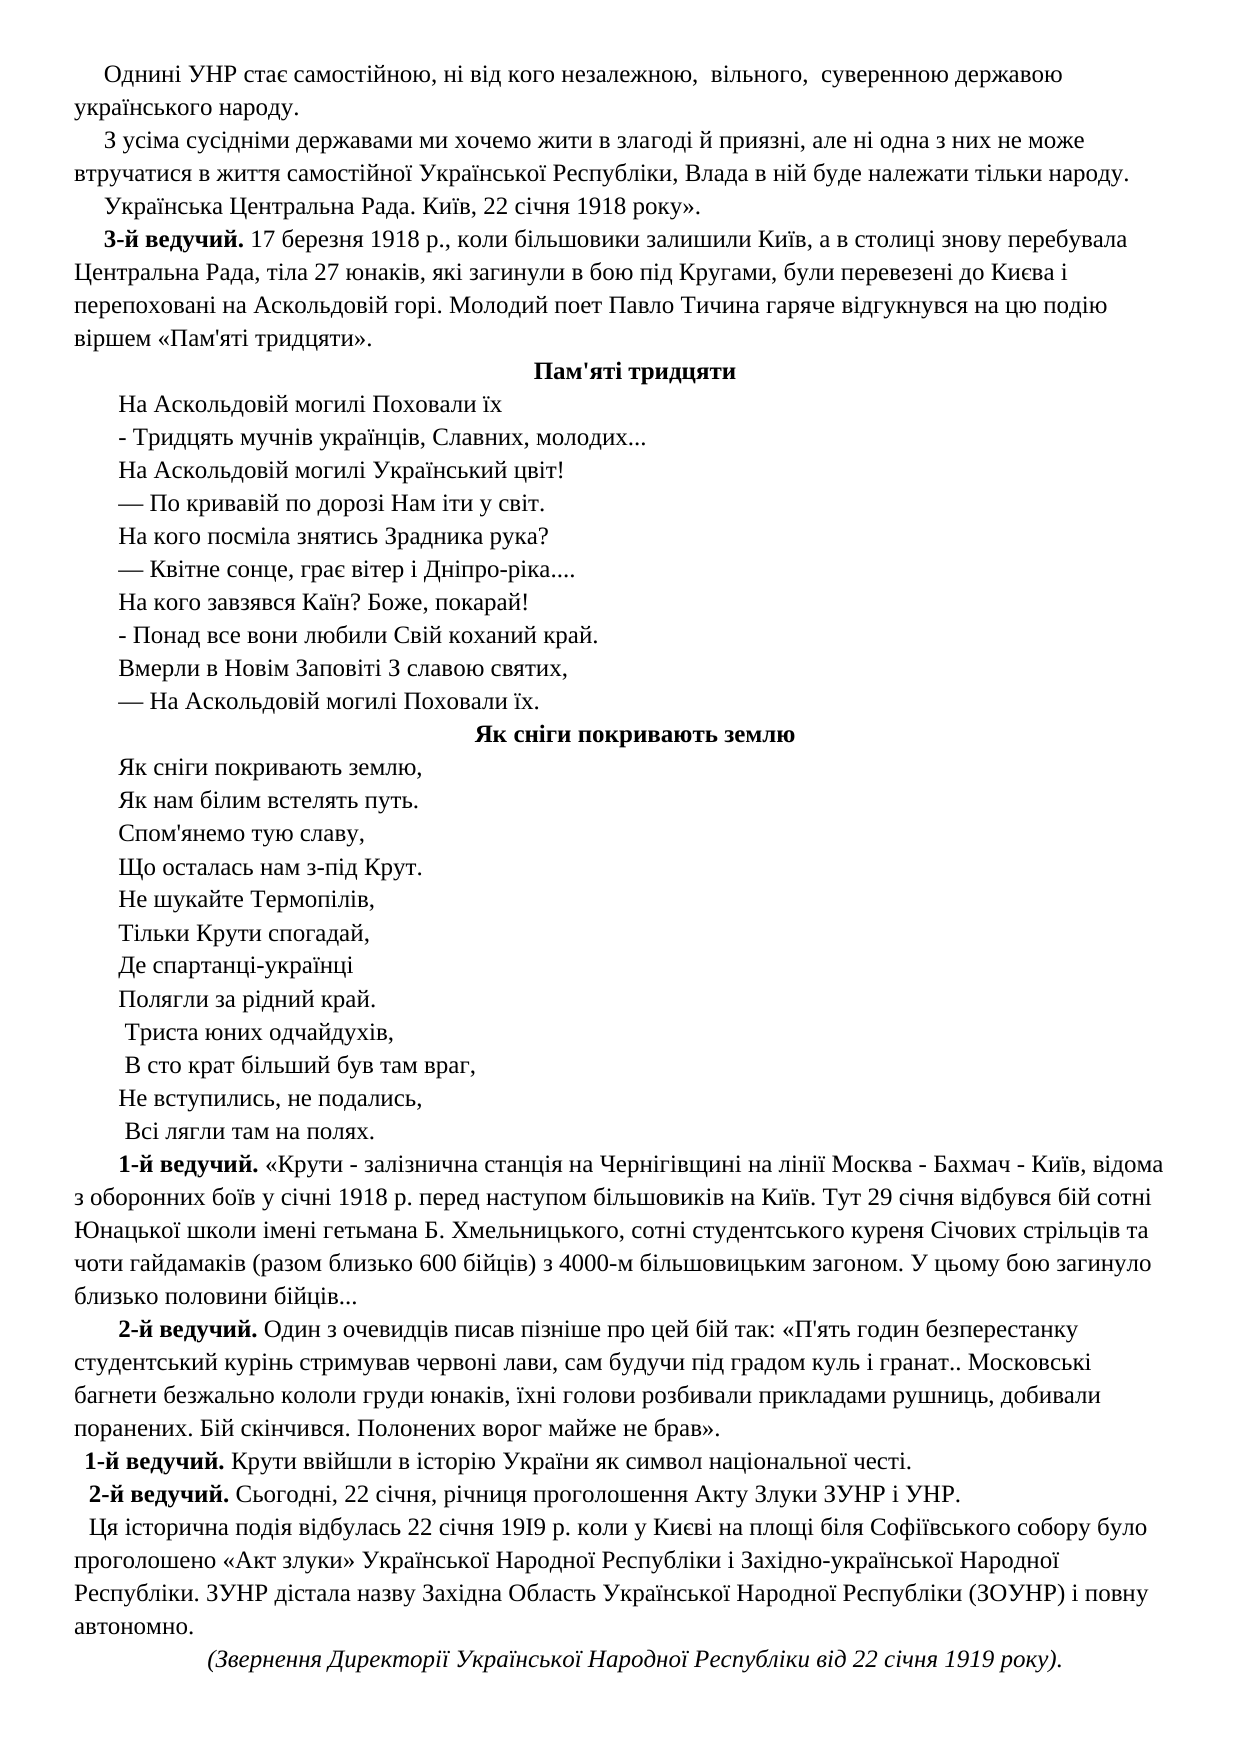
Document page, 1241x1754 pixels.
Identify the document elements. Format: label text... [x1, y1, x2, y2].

text Триста юних одчайдухів, [74, 1017, 1152, 1045]
text В сто крат більший був там враг, [74, 1050, 1152, 1078]
text З усіма сусідніми державами ми хочемо жити в злагоді й приязні, але ні одна з них не може втручатися в життя самостійної Української Республіки, Влада в ній буде належати тільки народу. [74, 125, 1181, 187]
text 1-й ведучий. Крути ввійшли в історію України як символ національної честі. [59, 1446, 1152, 1475]
text Як нам білим встелять путь. [74, 786, 1152, 814]
text - Понад все вони любили Свій коханий край. [74, 620, 1152, 649]
text Пам'яті тридцяти [74, 356, 1152, 385]
text Ця історична подія відбулась 22 січня 19І9 р. коли у Києві на площі біля Софіївського собору було проголошено «Акт злуки» Української Народної Республіки і Західно-української Народної Республіки. ЗУНР дістала назву Західна Область Української Народної Республіки (ЗОУНР) і повну автономно. [74, 1512, 1181, 1640]
text Полягли за рідний край. [74, 984, 1152, 1012]
text (Звернення Директорії Української Народної Республіки від 22 січня 1919 року). [74, 1644, 1181, 1673]
text — По кривавій по дорозі Нам іти у світ. [74, 488, 1152, 517]
text Українська Центральна Рада. Київ, 22 січня 1918 року». [74, 191, 1181, 220]
text — На Аскольдовій могилі Поховали їх. [74, 686, 1152, 715]
text Не вступились, не подались, [74, 1083, 1152, 1111]
text Як сніги покривають землю, [74, 752, 1152, 781]
text 1-й ведучий. «Крути - залізнична станція на Чернігівщині на лінії Москва - Бахмач - Київ, відома з оборонних боїв у січні 1918 р. перед наступом більшовиків на Київ. Тут 29 січня відбувся бій сотні Юнацької школи імені гетьмана Б. Хмельницького, сотні студентського куреня Січових стрільців та чоти гайдамаків (разом близько 600 бійців) з 4000-м більшовицьким загоном. У цьому бою загинуло близько половини бійців... [74, 1149, 1167, 1309]
text 3-й ведучий. 17 березня 1918 р., коли більшовики залишили Київ, а в столиці знову перебувала Центральна Рада, тіла 27 юнаків, які загинули в бою під Кругами, були перевезені до Києва і перепоховані на Аскольдовій горі. Молодий поет Павло Тичина гаряче відгукнувся на цю подію віршем «Пам'яті тридцяти». [74, 224, 1181, 352]
text На кого завзявся Каїн? Боже, покарай! [74, 587, 1152, 616]
text 2-й ведучий. Сьогодні, 22 січня, річниця проголошення Акту Злуки ЗУНР і УНР. [74, 1479, 1181, 1508]
text 2-й ведучий. Один з очевидців писав пізніше про цей бій так: «П'ять годин безперестанку студентський курінь стримував червоні лави, сам будучи під градом куль і гранат.. Московські багнети безжально кололи груди юнаків, їхні голови розбивали прикладами рушниць, добивали поранених. Бій скінчився. Полонених ворог майже не брав». [74, 1314, 1152, 1442]
text На Аскольдовій могилі Український цвіт! [74, 455, 1152, 484]
text Як сніги покривають землю [74, 719, 1152, 748]
text Однині УНР стає самостійною, ні від кого незалежною, вільного, суверенною державою українського народу. [74, 59, 1181, 121]
text Спом'янемо тую славу, [74, 818, 1152, 847]
text На Аскольдовій могилі Поховали їх [74, 389, 1152, 418]
text - Тридцять мучнів українців, Славних, молодих... [74, 422, 1152, 451]
text На кого посміла знятись Зрадника рука? [74, 521, 1152, 550]
text Що осталась нам з-під Крут. [74, 852, 1152, 880]
text Де спартанці-українці [74, 951, 1152, 979]
text Вмерли в Новім Заповіті З славою святих, [74, 653, 1152, 682]
text Всі лягли там на полях. [74, 1116, 1152, 1144]
text Не шукайте Термопілів, [74, 884, 1152, 913]
text Тільки Крути спогадай, [74, 918, 1152, 946]
text — Квітне сонце, грає вітер і Дніпро-ріка.... [74, 554, 1152, 583]
